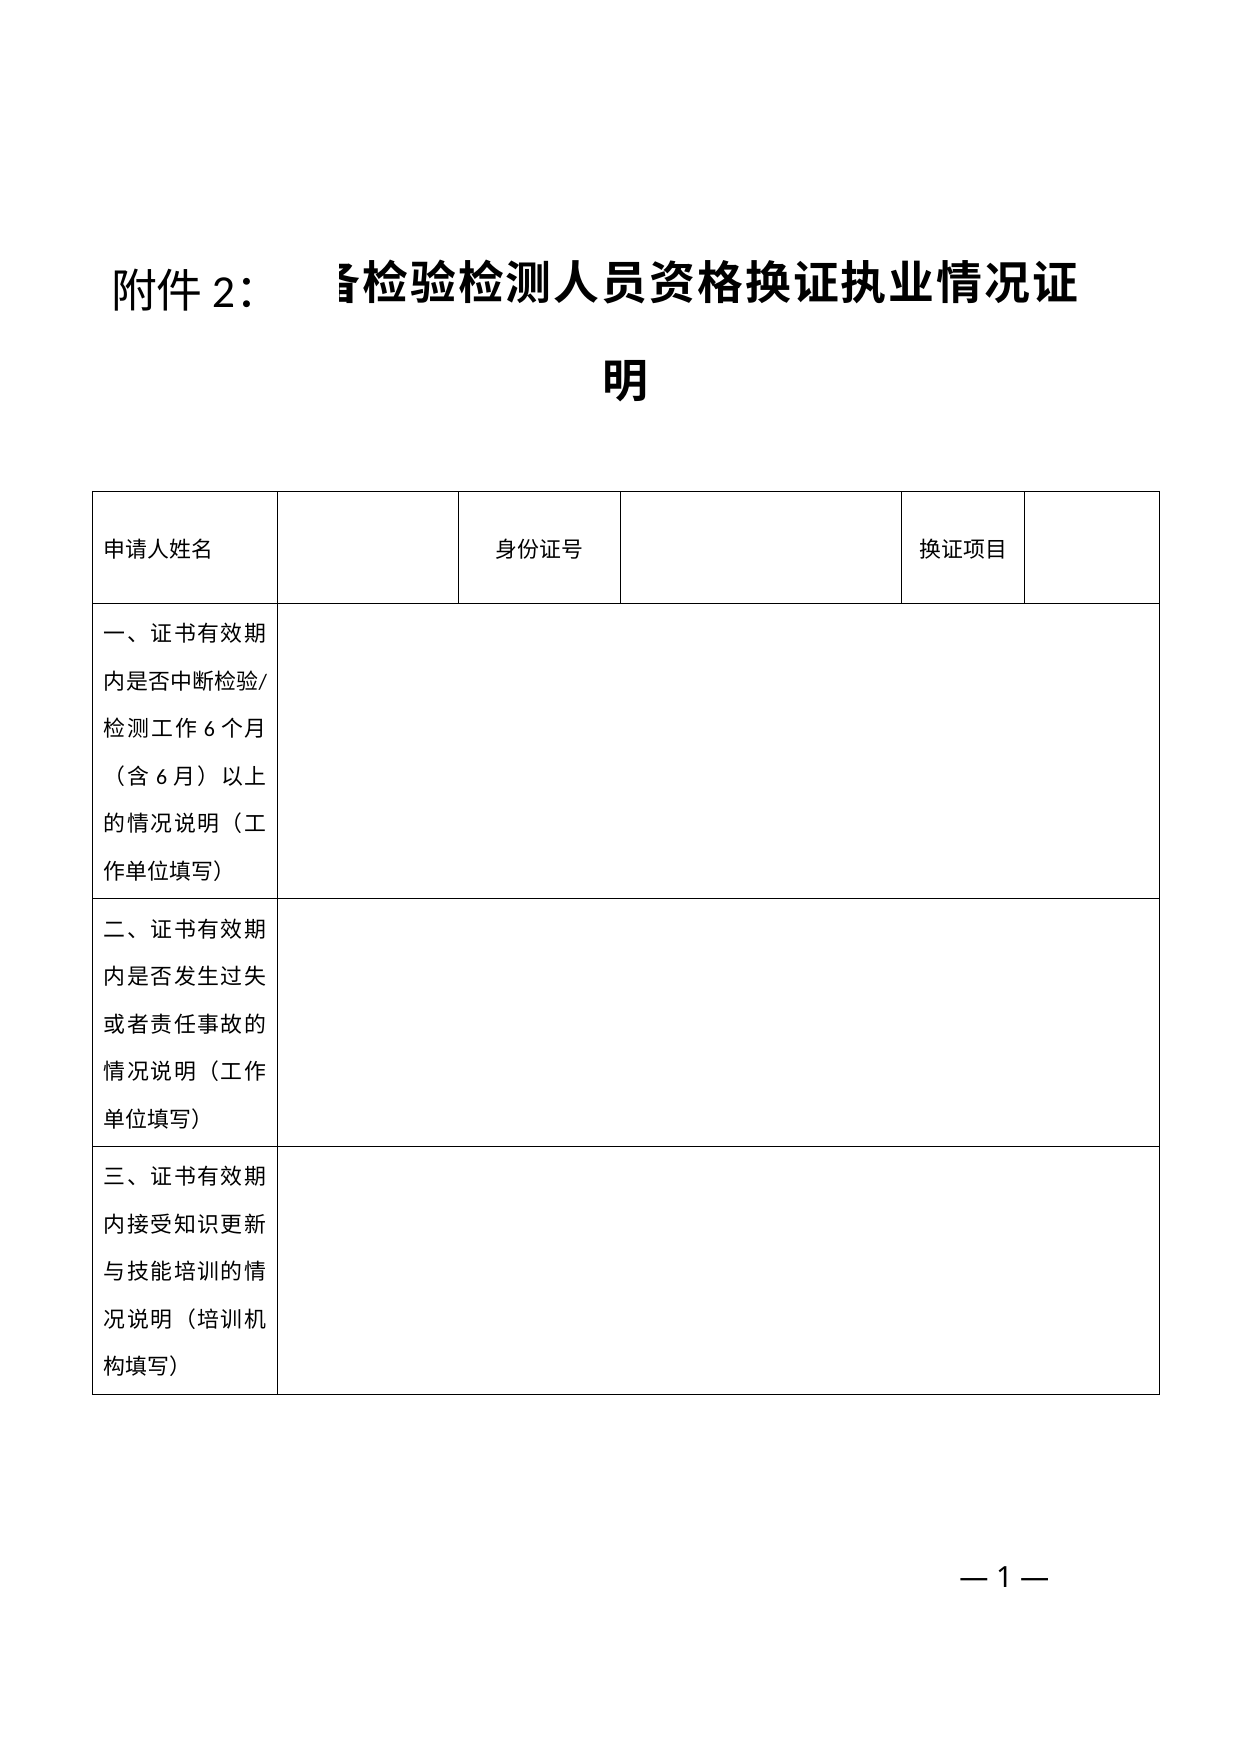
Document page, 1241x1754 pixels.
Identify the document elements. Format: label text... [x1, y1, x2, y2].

table_header 身份证号 [459, 492, 620, 603]
table_cell 三、证书有效期内接受知识更新与技能培训的情况说明（培训机构填写） [93, 1147, 277, 1393]
table_header 申请人姓名 [93, 492, 277, 603]
text 特种设备检验检测人员资格换证执业情况证明 [171, 231, 1081, 426]
table_cell 二、证书有效期内是否发生过失或者责任事故的情况说明（工作单位填写） [93, 899, 277, 1146]
table_header [278, 492, 458, 603]
table_cell [278, 1147, 1159, 1393]
table_header 换证项目 [902, 492, 1024, 603]
table_cell [278, 899, 1159, 1146]
table_cell 一、证书有效期内是否中断检验/检测工作6个月（含6月）以上的情况说明（工作单位填写） [93, 604, 277, 898]
table_header [621, 492, 901, 603]
table_cell [278, 604, 1159, 898]
table_header [1025, 492, 1159, 603]
